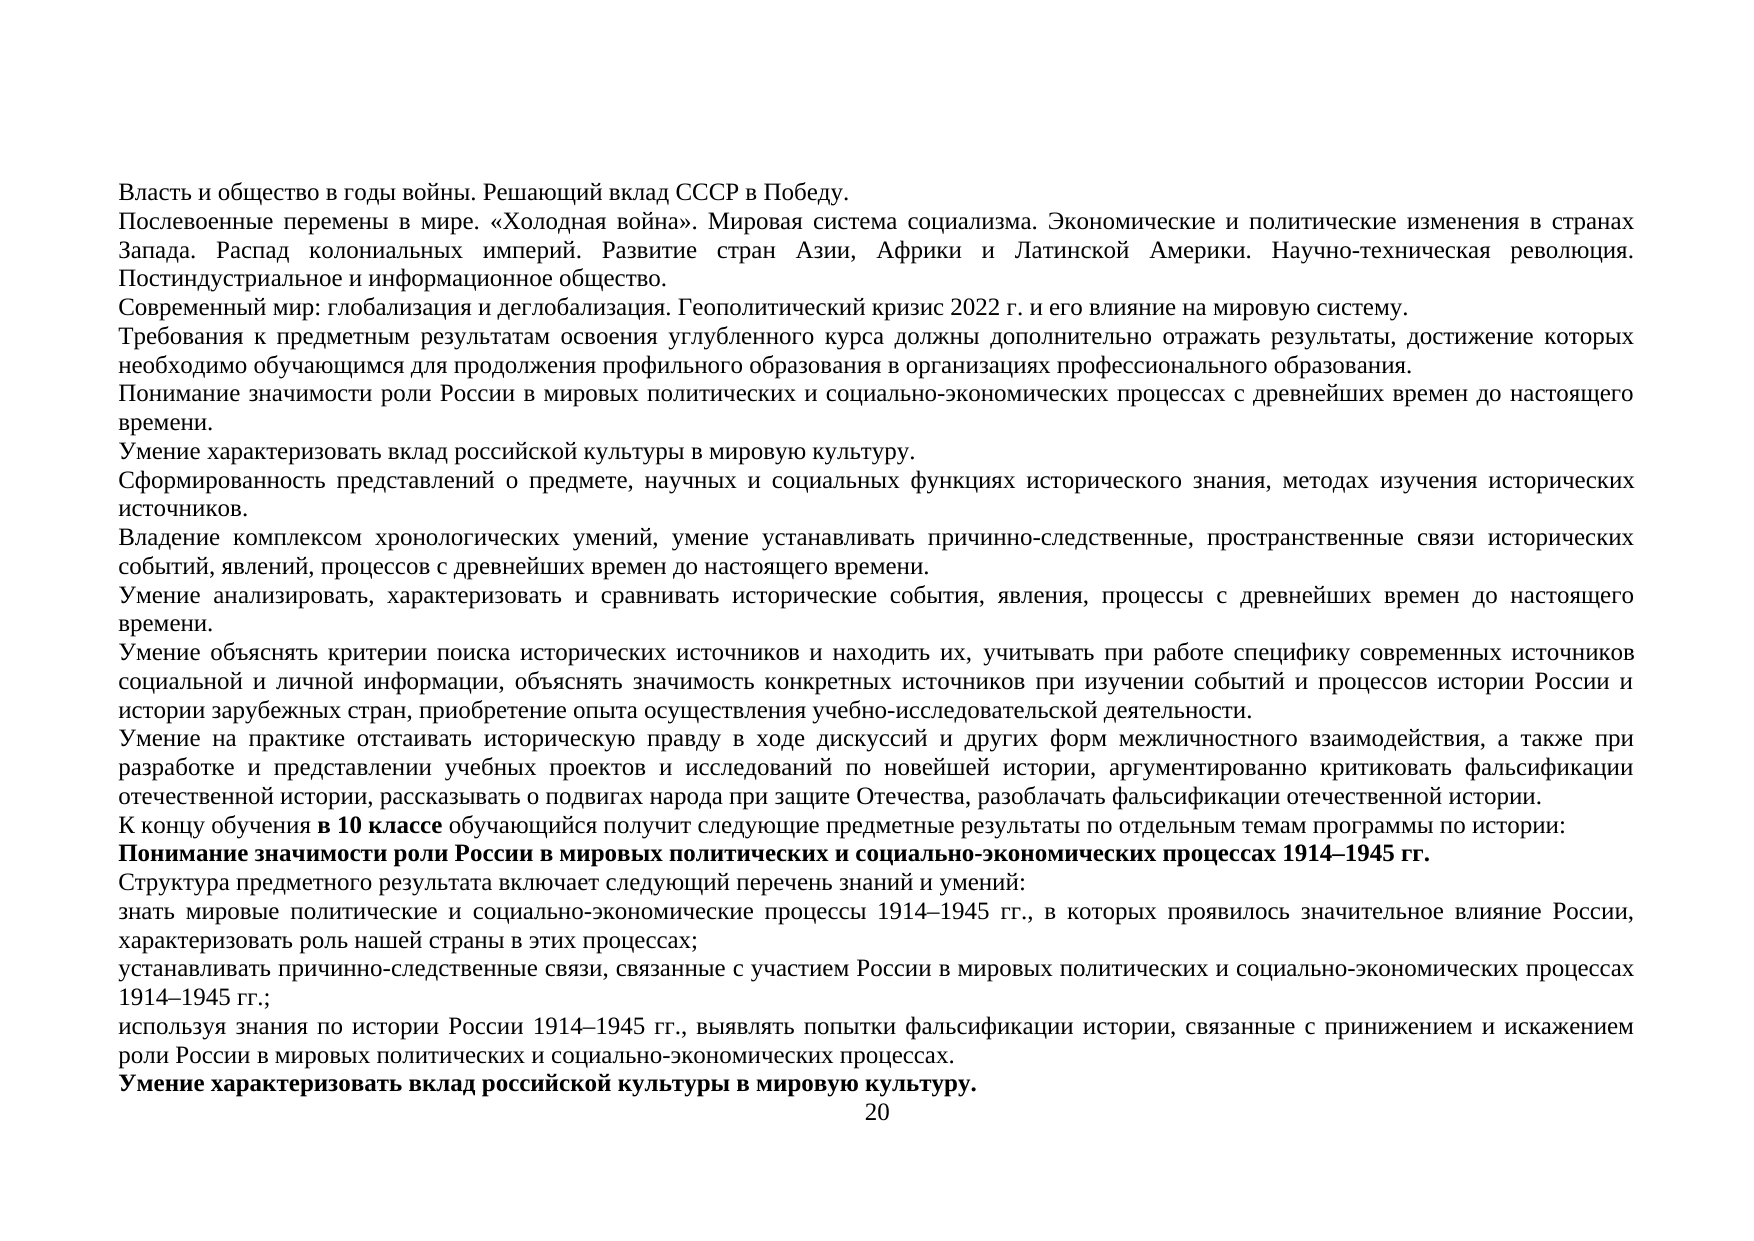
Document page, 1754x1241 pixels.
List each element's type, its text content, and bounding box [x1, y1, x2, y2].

text Умение характеризовать вклад российской культуры в мировую культуру. [118, 436, 1636, 465]
text Владение комплексом хронологических умений, умение устанавливать причинно-следственные, пространственные связи исторических событий, явлений, процессов с древнейших времен до настоящего времени. [118, 522, 1636, 580]
text Послевоенные перемены в мире. «Холодная война». Мировая система социализма. Экономические и политические изменения в странах Запада. Распад колониальных империй. Развитие стран Азии, Африки и Латинской Америки. Научно-техническая революция. Постиндустриальное и информационное общество. [118, 206, 1636, 292]
text Понимание значимости роли России в мировых политических и социально-экономических процессах с древнейших времен до настоящего времени. [118, 378, 1636, 436]
text Понимание значимости роли России в мировых политических и социально-экономических процессах 1914–1945 гг. [118, 838, 1636, 867]
text Современный мир: глобализация и деглобализация. Геополитический кризис 2022 г. и его влияние на мировую систему. [118, 292, 1636, 321]
text знать мировые политические и социально-экономические процессы 1914–1945 гг., в которых проявилось значительное влияние России, характеризовать роль нашей страны в этих процессах; [118, 896, 1636, 953]
text устанавливать причинно-следственные связи, связанные с участием России в мировых политических и социально-экономических процессах 1914–1945 гг.; [118, 953, 1636, 1011]
text Власть и общество в годы войны. Решающий вклад СССР в Победу. [118, 177, 1636, 206]
text К концу обучения в 10 классе обучающийся получит следующие предметные результаты по отдельным темам программы по истории: [118, 810, 1636, 838]
text используя знания по истории России 1914–1945 гг., выявлять попытки фальсификации истории, связанные с принижением и искажением роли России в мировых политических и социально-экономических процессах. [118, 1011, 1636, 1068]
text Сформированность представлений о предмете, научных и социальных функциях исторического знания, методах изучения исторических источников. [118, 465, 1636, 522]
text Умение характеризовать вклад российской культуры в мировую культуру. [118, 1068, 1636, 1097]
text Умение на практике отстаивать историческую правду в ходе дискуссий и других форм межличностного взаимодействия, а также при разработке и представлении учебных проектов и исследований по новейшей истории, аргументированно критиковать фальсификации отечественной истории, рассказывать о подвигах народа при защите Отечества, разоблачать фальсификации отечественной истории. [118, 723, 1636, 810]
text Умение объяснять критерии поиска исторических источников и находить их, учитывать при работе специфику современных источников социальной и личной информации, объяснять значимость конкретных источников при изучении событий и процессов истории России и истории зарубежных стран, приобретение опыта осуществления учебно-исследовательской деятельности. [118, 637, 1636, 723]
text Требования к предметным результатам освоения углубленного курса должны дополнительно отражать результаты, достижение которых необходимо обучающимся для продолжения профильного образования в организациях профессионального образования. [118, 321, 1636, 378]
text Умение анализировать, характеризовать и сравнивать исторические события, явления, процессы с древнейших времен до настоящего времени. [118, 580, 1636, 637]
text Структура предметного результата включает следующий перечень знаний и умений: [118, 867, 1636, 896]
text 20 [118, 1097, 1636, 1126]
